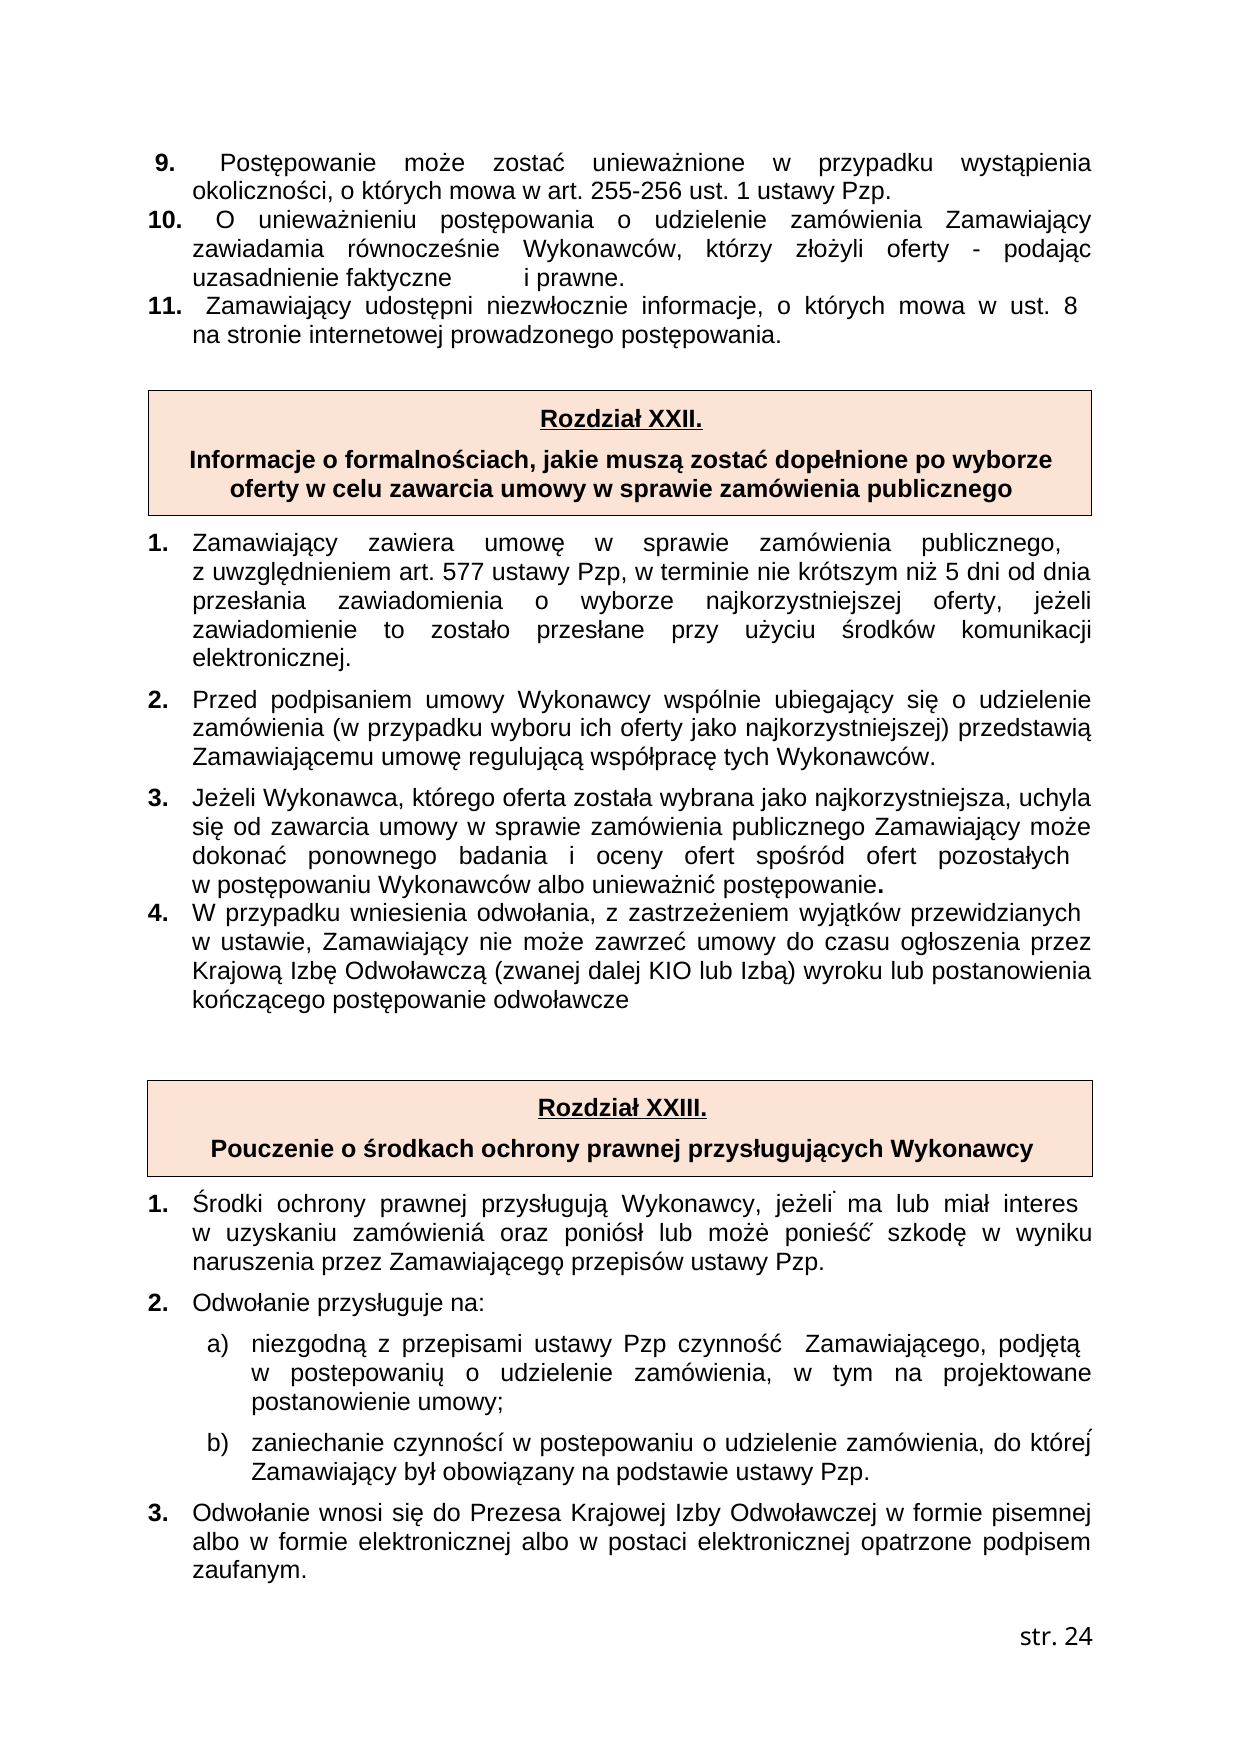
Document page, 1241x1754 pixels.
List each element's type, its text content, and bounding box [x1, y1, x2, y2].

list Środki ochrony prawnej przysługują Wykonawcy, jeżeli̇ ma lub miał interes w uzyskaniu zamówieniá oraz poniósł lub możė ponieść́ szkodę w wyniku naruszenia przez Zamawiającegǫ przepisów ustawy Pzp. [148, 1189, 1093, 1276]
list W przypadku wniesienia odwołania, z zastrzeżeniem wyjątków przewidzianych w ustawie, Zamawiający nie może zawrzeć umowy do czasu ogłoszenia przez Krajową Izbę Odwoławczą (zwanej dalej KIO lub Izbą) wyroku lub postanowienia kończącego postępowanie odwoławcze [148, 898, 1093, 1013]
table_header Rozdział XXII. Informacje o formalnościach, jakie muszą zostać dopełnione po wyborze oferty w celu zawarcia umowy w sprawie zamówienia publicznego [149, 391, 1091, 515]
title Zamawiający zawiera umowę w sprawie zamówienia publicznego, z uwzględnieniem art. 577 ustawy Pzp, w terminie nie krótszym niż 5 dni od dnia przesłania zawiadomienia o wyborze najkorzystniejszej oferty, jeżeli zawiadomienie to zostało przesłane przy użyciu środków komunikacji elektronicznej. [148, 528, 1093, 672]
list Zamawiający udostępni niezwłocznie informacje, o których mowa w ust. 8 na stronie internetowej prowadzonego postępowania. [148, 291, 1093, 349]
list niezgodną z przepisami ustawy Pzp czynność Zamawiającego, podjętą w postepowanių o udzielenie zamówienia, w tym na projektowane postanowienie umowy; [207, 1329, 1093, 1416]
list Odwołanie przysługuje na: [148, 1288, 1093, 1317]
list Jeżeli Wykonawca, którego oferta została wybrana jako najkorzystniejsza, uchyla się od zawarcia umowy w sprawie zamówienia publicznego Zamawiający może dokonać ponownego badania i oceny ofert spośród ofert pozostałych w postępowaniu Wykonawców albo unieważnić́ postępowanie. [148, 783, 1093, 898]
list Przed podpisaniem umowy Wykonawcy wspólnie ubiegający się o udzielenie zamówienia (w przypadku wyboru ich oferty jako najkorzystniejszej) przedstawią Zamawiającemu umowę regulującą współpracę tych Wykonawców. [148, 685, 1093, 771]
list zaniechanie czynnoścí w postepowaniu o udzielenie zamówienia, do której́ Zamawiający był obowiązany na podstawie ustawy Pzp. [207, 1428, 1093, 1486]
table_header Rozdział XXIII. Pouczenie o środkach ochrony prawnej przysługujących Wykonawcy [148, 1081, 1092, 1176]
list Odwołanie wnosi się do Prezesa Krajowej Izby Odwoławczej w formie pisemnej albo w formie elektronicznej albo w postaci elektronicznej opatrzone podpisem zaufanym. [148, 1498, 1093, 1584]
list Postępowanie może zostać unieważnione w przypadku wystąpienia okoliczności, o których mowa w art. 255-256 ust. 1 ustawy Pzp. [154, 148, 1093, 205]
list O unieważnieniu postępowania o udzielenie zamówienia Zamawiający zawiadamia równocześnie Wykonawców, którzy złożyli oferty - podając uzasadnienie faktyczne i prawne. [148, 205, 1093, 291]
